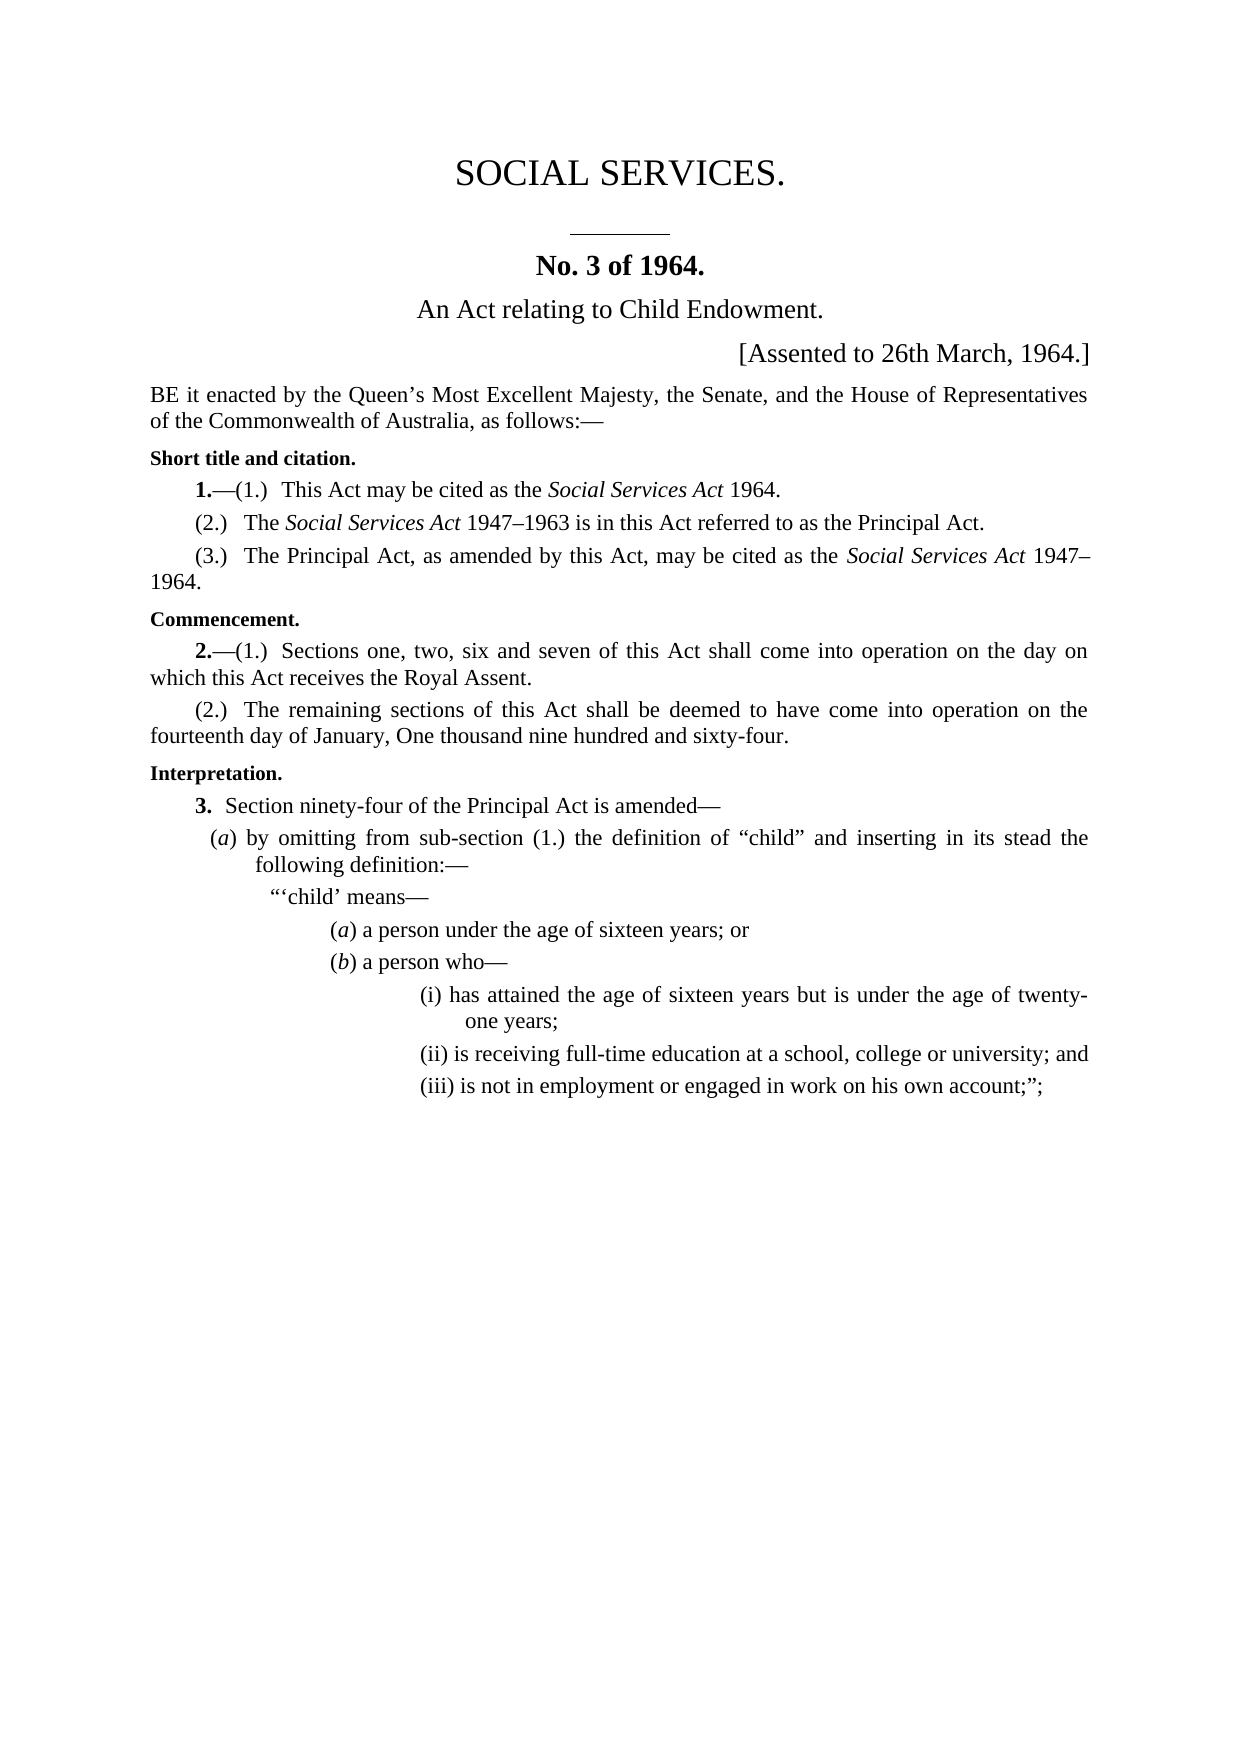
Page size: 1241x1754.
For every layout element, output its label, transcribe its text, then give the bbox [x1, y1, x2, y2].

text [Assented to 26th March, 1964.] [150, 337, 1090, 368]
text (ii) is receiving full-time education at a school, college or university; and [420, 1040, 1090, 1066]
text Interpretation. [150, 761, 1090, 785]
text “‘child’ means— [270, 883, 1090, 909]
text Short title and citation. [150, 446, 1090, 470]
text 3. Section ninety-four of the Principal Act is amended— [150, 792, 1090, 818]
text (i) has attained the age of sixteen years but is under the age of twenty-one years; [420, 981, 1090, 1034]
text 2.—(1.) Sections one, two, six and seven of this Act shall come into operation on the day on which this Act receives the Royal Assent. [150, 637, 1090, 690]
text No. 3 of 1964. [150, 248, 1090, 281]
text (a) by omitting from sub-section (1.) the definition of “child” and inserting in its stead the following definition:— [210, 824, 1090, 877]
text (iii) is not in employment or engaged in work on his own account;”; [420, 1073, 1090, 1099]
text SOCIAL SERVICES. [150, 150, 1090, 193]
text An Act relating to Child Endowment. [150, 294, 1090, 325]
text Commencement. [150, 607, 1090, 631]
text (b) a person who— [330, 948, 1090, 975]
text (2.) The remaining sections of this Act shall be deemed to have come into operation on the fourteenth day of January, One thousand nine hundred and sixty-four. [150, 696, 1090, 749]
text (a) a person under the age of sixteen years; or [330, 916, 1090, 942]
text BE it enacted by the Queen’s Most Excellent Majesty, the Senate, and the House of Representatives of the Commonwealth of Australia, as follows:— [150, 381, 1090, 434]
text (2.) The Social Services Act 1947–1963 is in this Act referred to as the Principal Act. [150, 509, 1090, 535]
text (3.) The Principal Act, as amended by this Act, may be cited as the Social Services Act 1947–1964. [150, 542, 1090, 594]
text 1.—(1.) This Act may be cited as the Social Services Act 1964. [150, 476, 1090, 503]
